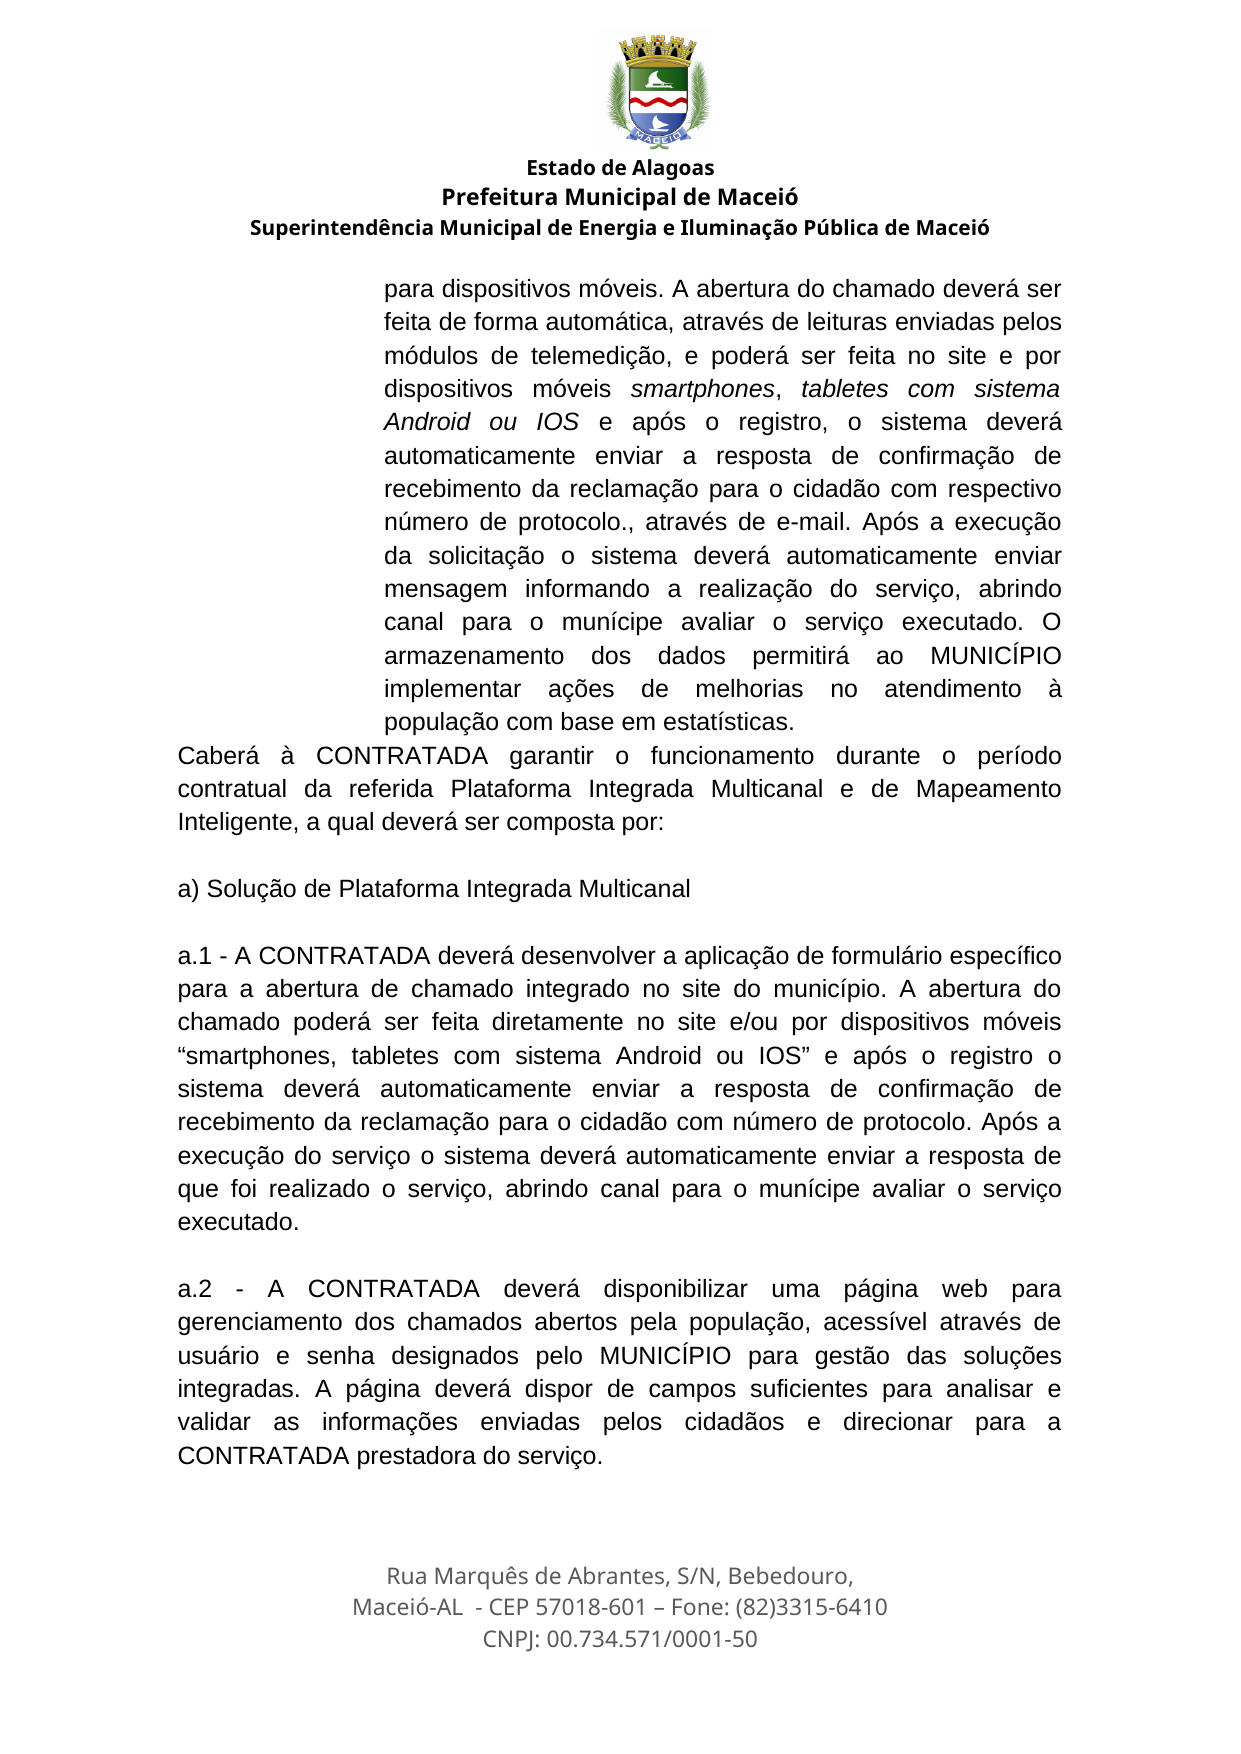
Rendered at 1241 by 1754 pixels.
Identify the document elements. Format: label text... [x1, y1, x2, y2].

picture [597, 28, 713, 153]
text a) Solução de Plataforma Integrada Multicanal [177, 869, 1063, 903]
text Caberá à CONTRATADA garantir o funcionamento durante o período contratual da referida Plataforma Integrada Multicanal e de Mapeamento Inteligente, a qual deverá ser composta por: [177, 736, 1063, 836]
text a.2 - A CONTRATADA deverá disponibilizar uma página web para gerenciamento dos chamados abertos pela população, acessível através de usuário e senha designados pelo MUNICÍPIO para gestão das soluções integradas. A página deverá dispor de campos suficientes para analisar e validar as informações enviadas pelos cidadãos e direcionar para a CONTRATADA prestadora do serviço. [177, 1269, 1063, 1469]
text a.1 - A CONTRATADA deverá desenvolver a aplicação de formulário específico para a abertura de chamado integrado no site do município. A abertura do chamado poderá ser feita diretamente no site e/ou por dispositivos móveis “smartphones, tabletes com sistema Android ou IOS” e após o registro o sistema deverá automaticamente enviar a resposta de confirmação de recebimento da reclamação para o cidadão com número de protocolo. Após a execução do serviço o sistema deverá automaticamente enviar a resposta de que foi realizado o serviço, abrindo canal para o munícipe avaliar o serviço executado. [177, 936, 1063, 1236]
